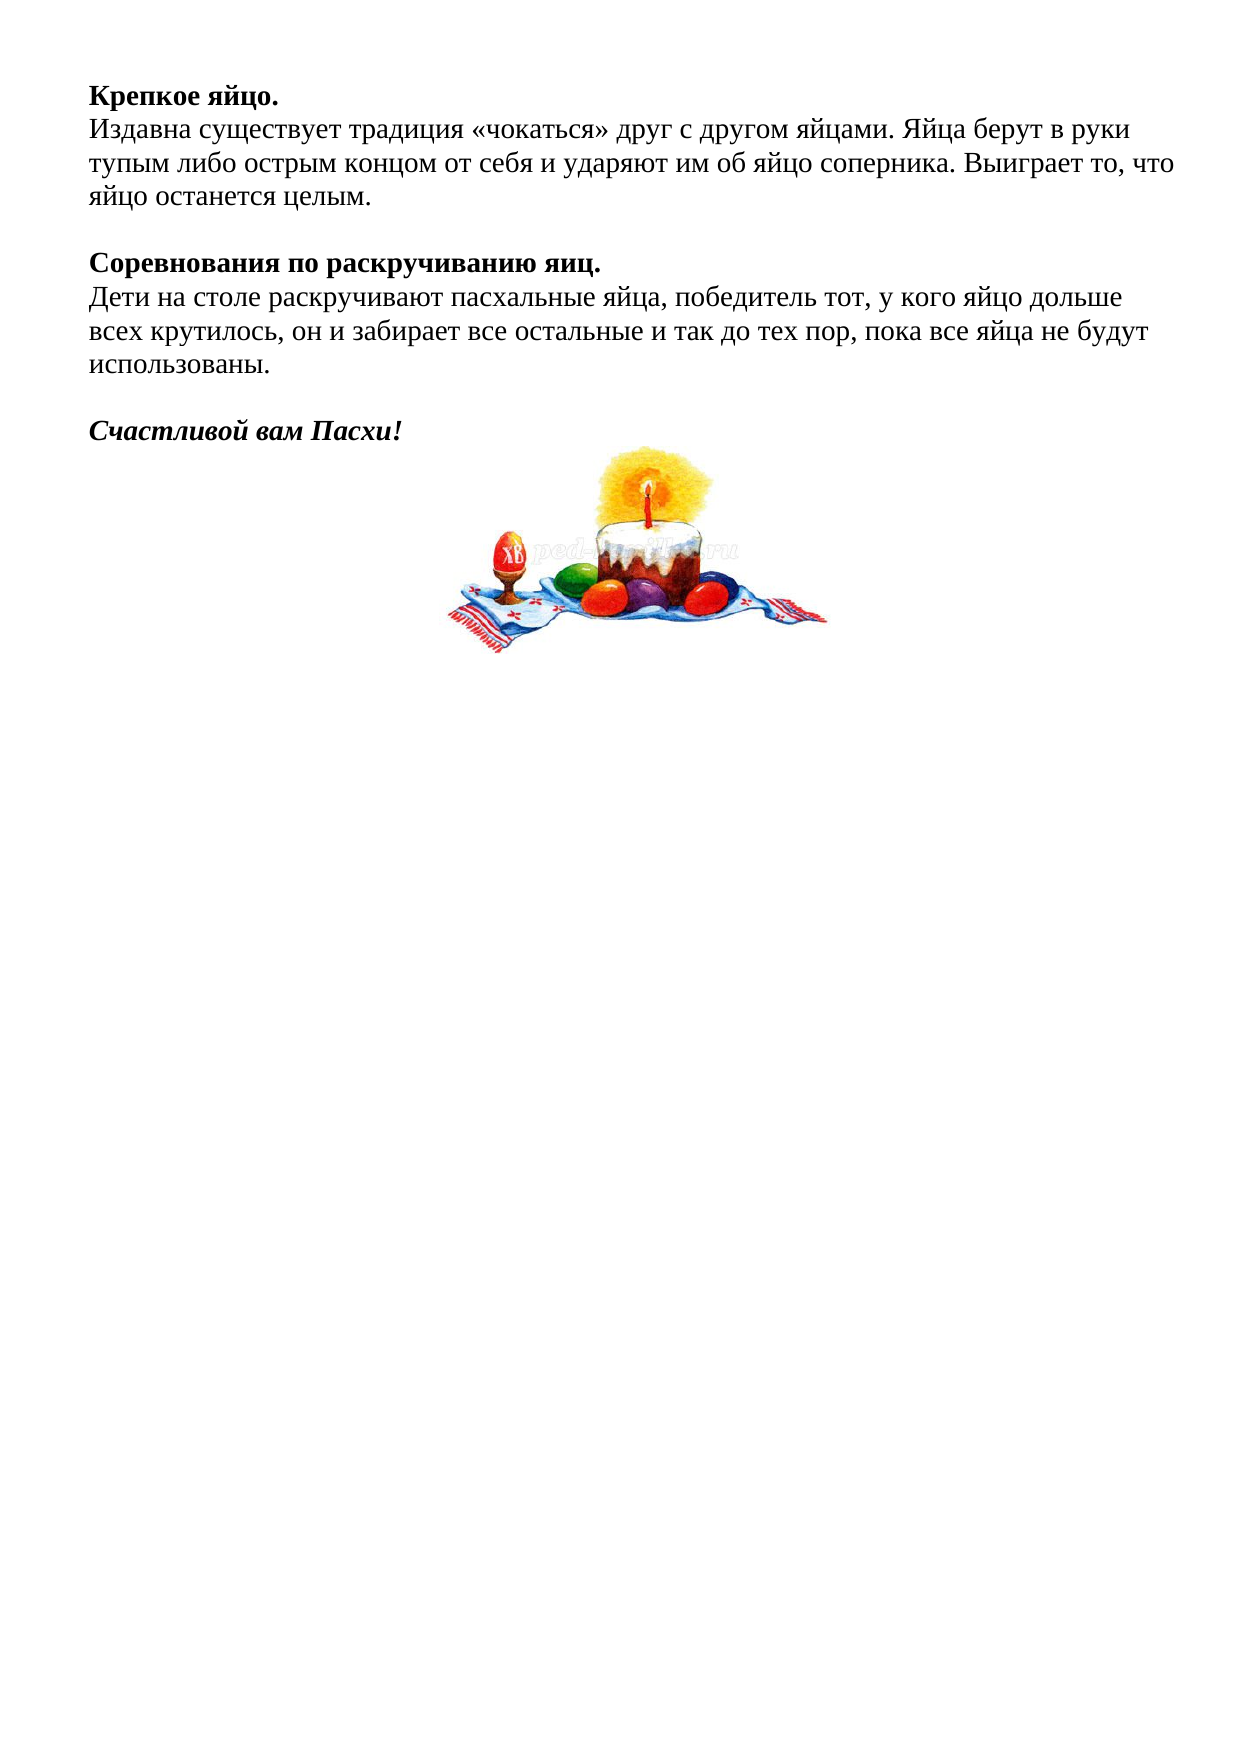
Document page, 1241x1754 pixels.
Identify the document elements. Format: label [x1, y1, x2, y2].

picture [439, 446, 831, 654]
text [89, 44, 1181, 447]
